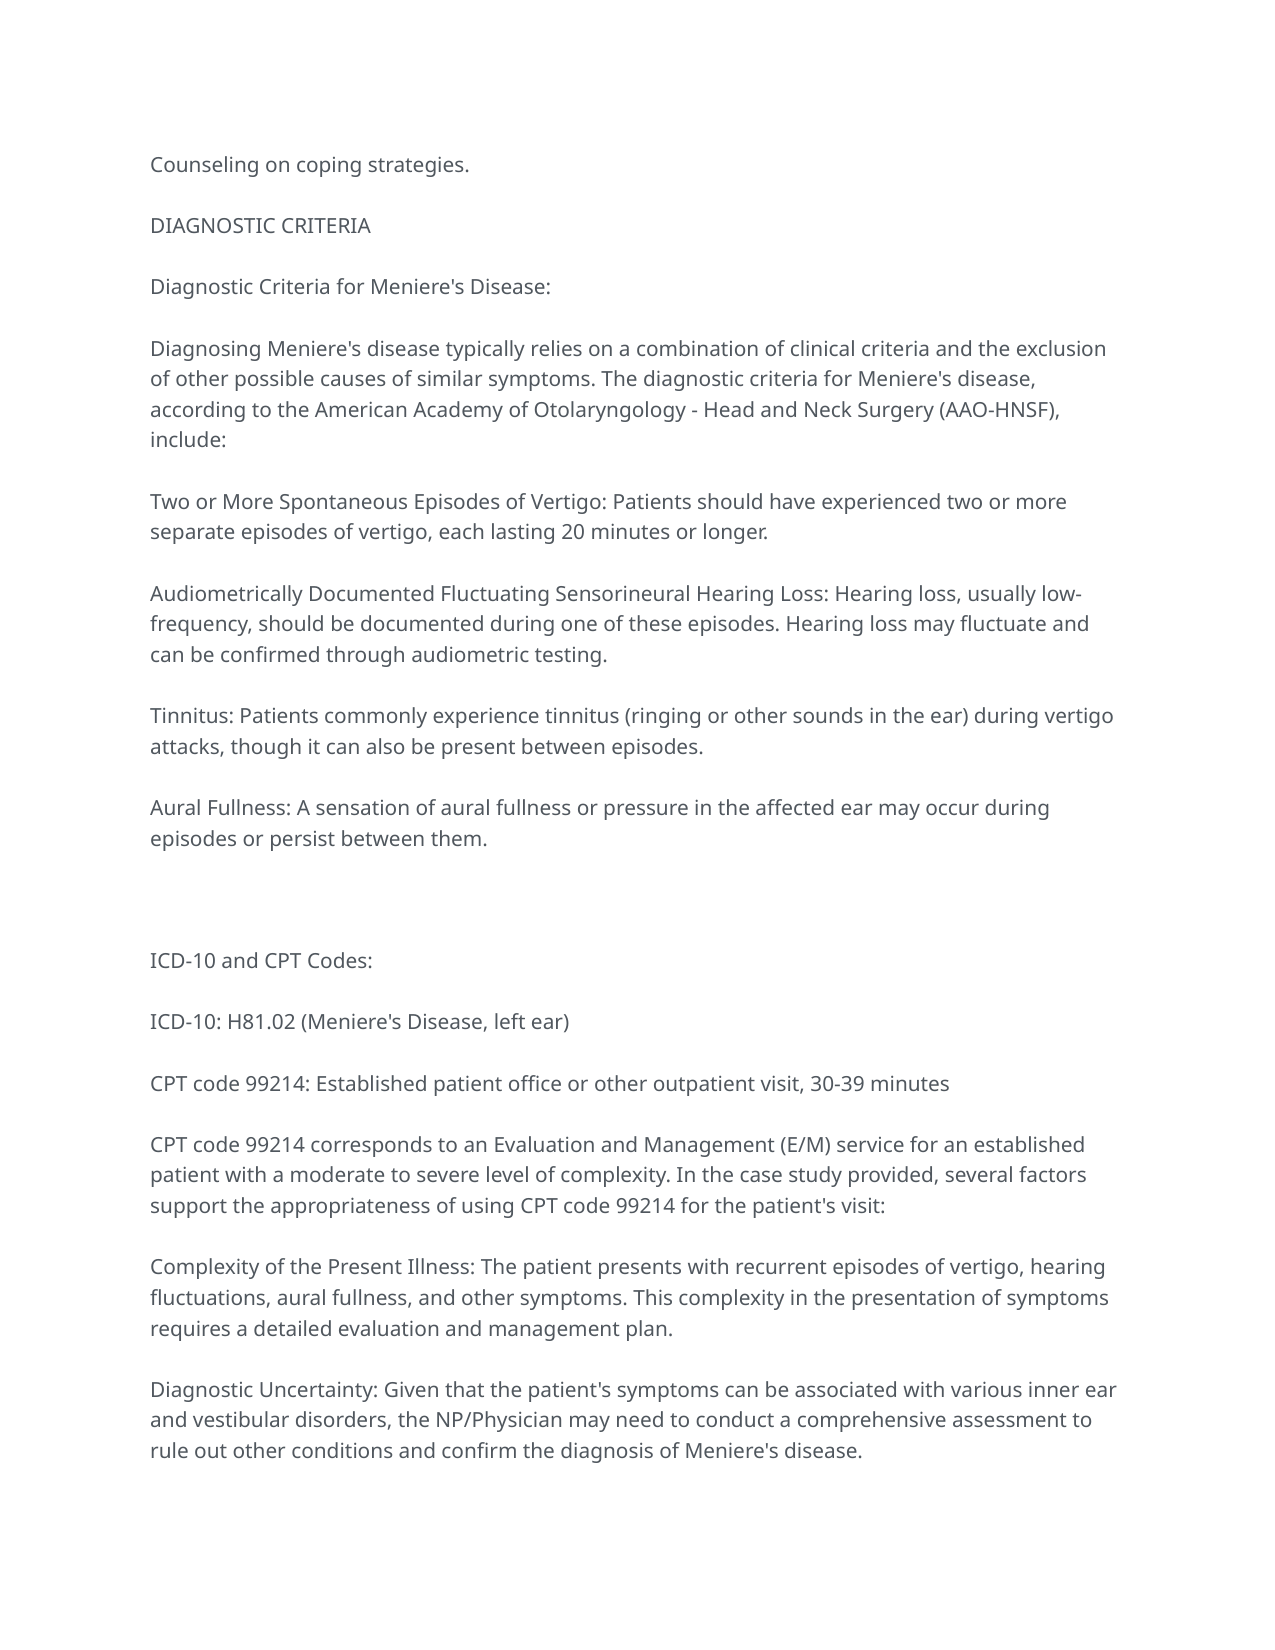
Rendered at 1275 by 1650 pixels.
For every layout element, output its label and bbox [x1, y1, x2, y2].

text [150, 150, 1125, 1495]
